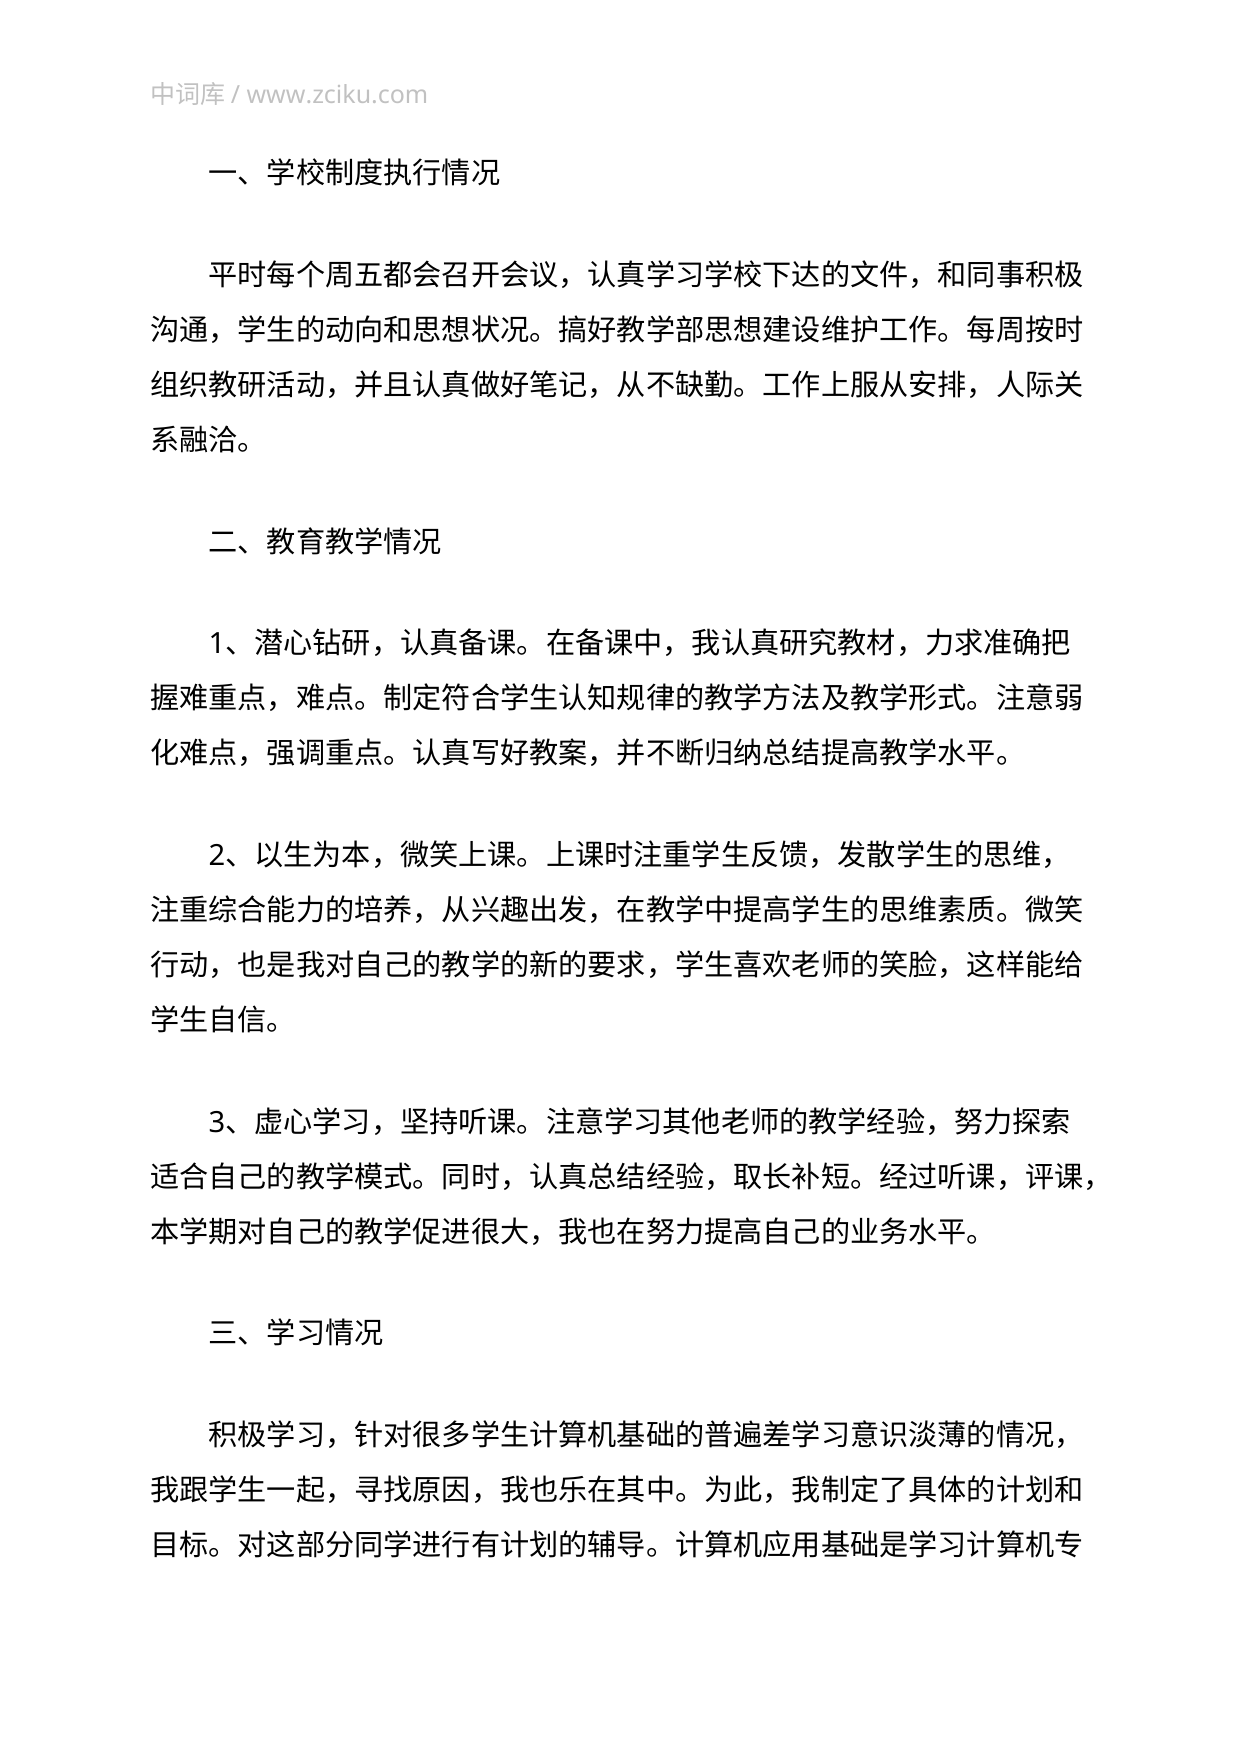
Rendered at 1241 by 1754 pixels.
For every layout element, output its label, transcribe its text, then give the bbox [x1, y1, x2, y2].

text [150, 1412, 1090, 1564]
text 3、虚心学习，坚持听课。注意学习其他老师的教学经验，努力探索适合自己的教学模式。同时，认真总结经验，取长补短。经过听课，评课，本学期对自己的教学促进很大，我也在努力提高自己的业务水平。 [150, 1098, 1090, 1250]
text 2、以生为本，微笑上课。上课时注重学生反馈，发散学生的思维，注重综合能力的培养，从兴趣出发，在教学中提高学生的思维素质。微笑行动，也是我对自己的教学的新的要求，学生喜欢老师的笑脸，这样能给学生自信。 [150, 832, 1090, 1039]
text 二、教育教学情况 [150, 518, 1090, 561]
text 平时每个周五都会召开会议，认真学习学校下达的文件，和同事积极沟通，学生的动向和思想状况。搞好教学部思想建设维护工作。每周按时组织教研活动，并且认真做好笔记，从不缺勤。工作上服从安排，人际关系融洽。 [150, 252, 1090, 459]
text 三、学习情况 [150, 1310, 1090, 1352]
text 1、潜心钻研，认真备课。在备课中，我认真研究教材，力求准确把握难重点，难点。制定符合学生认知规律的教学方法及教学形式。注意弱化难点，强调重点。认真写好教案，并不断归纳总结提高教学水平。 [150, 620, 1090, 772]
text 一、学校制度执行情况 [150, 150, 1090, 192]
